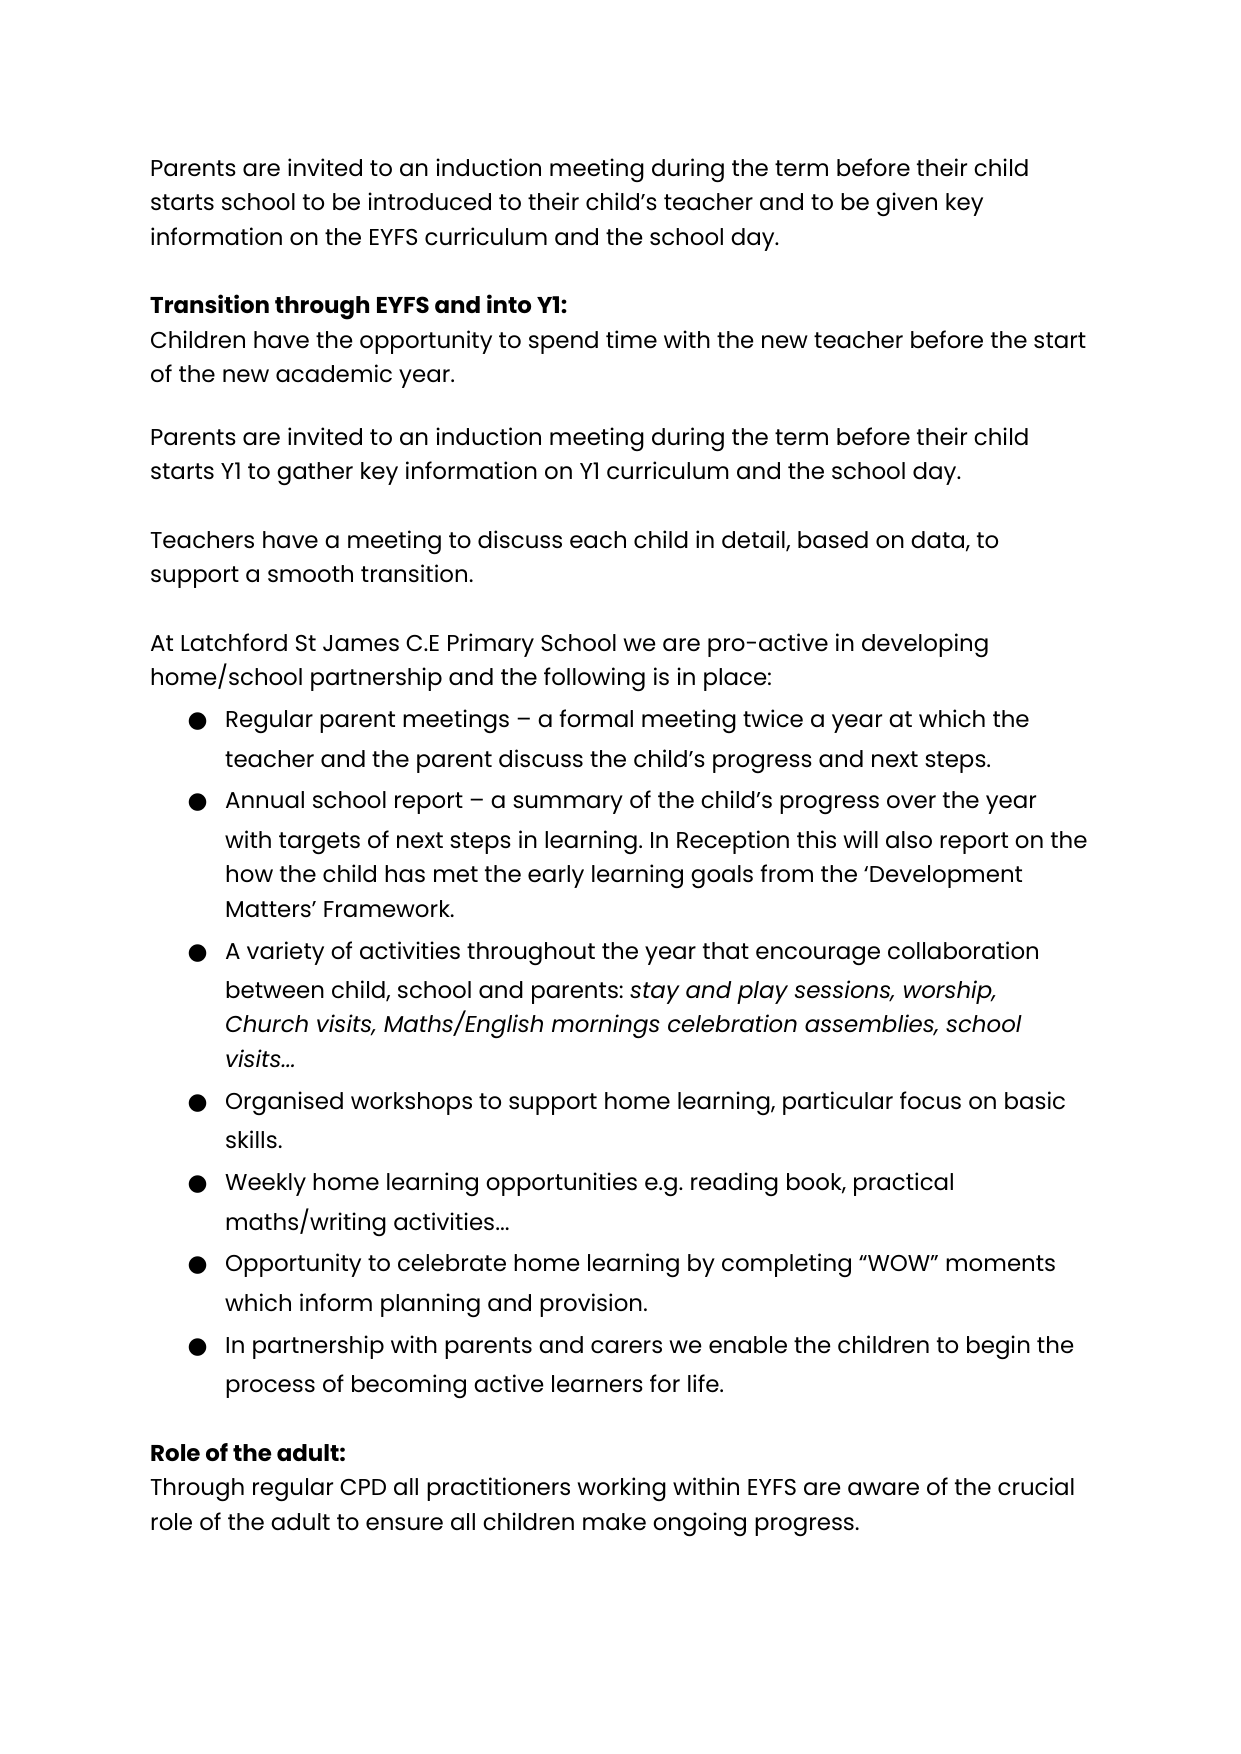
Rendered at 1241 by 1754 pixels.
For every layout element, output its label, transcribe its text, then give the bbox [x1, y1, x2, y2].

list A variety of activities throughout the year that encourage collaboration between child, school and parents: stay and play sessions, worship, Church visits, Maths/English mornings celebration assemblies, school visits... [187, 925, 1090, 1075]
text Children have the opportunity to spend time with the new teacher before the start of the new academic year. [150, 322, 1090, 391]
text Parents are invited to an induction meeting during the term before their child starts Y1 to gather key information on Y1 curriculum and the school day. [150, 419, 1090, 487]
text Teachers have a meeting to discuss each child in detail, based on data, to support a smooth transition. [150, 522, 1090, 591]
text Transition through EYFS and into Y1: [150, 287, 1090, 322]
text At Latchford St James C.E Primary School we are pro-active in developing home/school partnership and the following is in place: [150, 625, 1090, 694]
text Role of the adult: [150, 1435, 1090, 1469]
text Through regular CPD all practitioners working within EYFS are aware of the crucial role of the adult to ensure all children make ongoing progress. [150, 1469, 1090, 1538]
list Regular parent meetings – a formal meeting twice a year at which the teacher and the parent discuss the child’s progress and next steps. [187, 694, 1090, 775]
list In partnership with parents and carers we enable the children to begin the process of becoming active learners for life. [187, 1319, 1090, 1401]
list Annual school report – a summary of the child’s progress over the year with targets of next steps in learning. In Reception this will also report on the how the child has met the early learning goals from the ‘Development Matters’ Framework. [187, 775, 1090, 925]
text Parents are invited to an induction meeting during the term before their child starts school to be introduced to their child’s teacher and to be given key information on the EYFS curriculum and the school day. [150, 150, 1090, 253]
list Weekly home learning opportunities e.g. reading book, practical maths/writing activities... [187, 1157, 1090, 1238]
list Organised workshops to support home learning, particular focus on basic skills. [187, 1075, 1090, 1157]
list Opportunity to celebrate home learning by completing “WOW” moments which inform planning and provision. [187, 1238, 1090, 1319]
